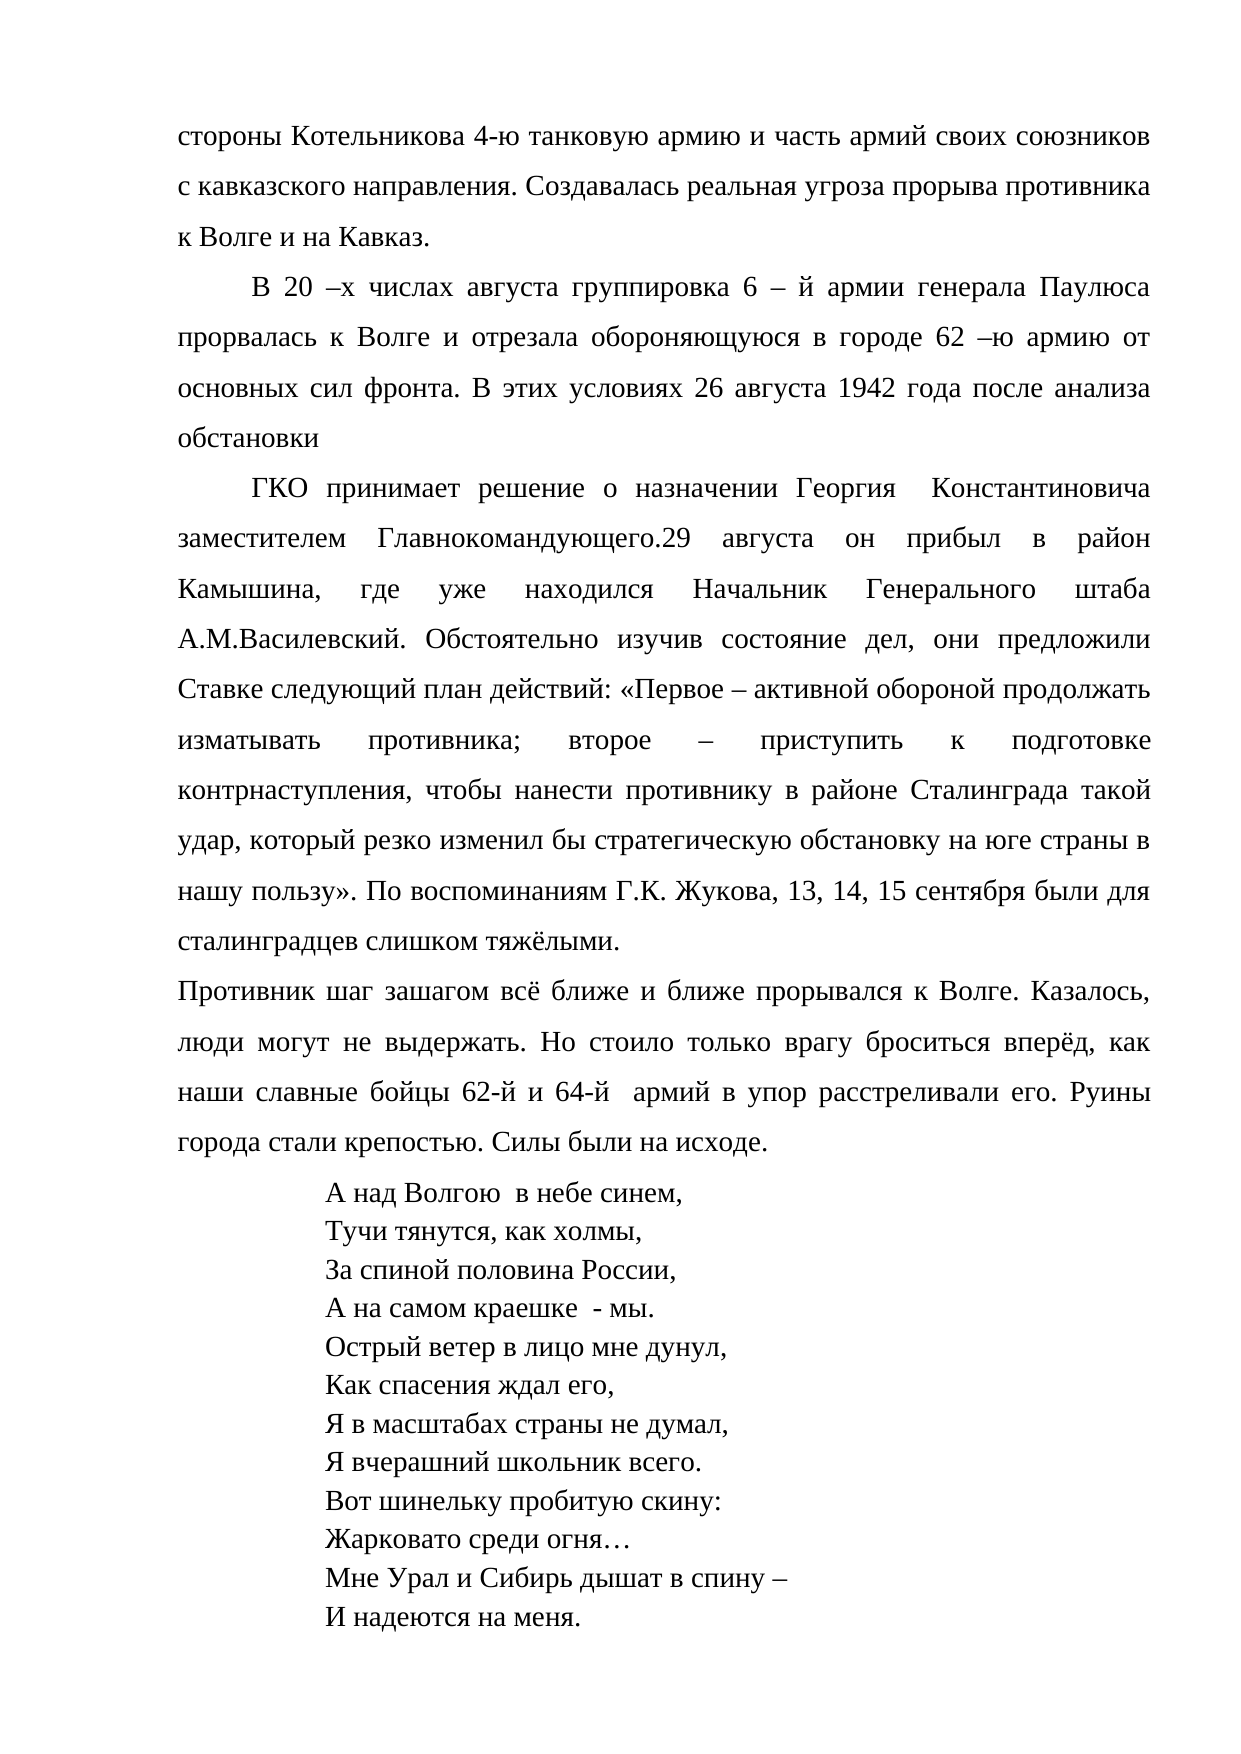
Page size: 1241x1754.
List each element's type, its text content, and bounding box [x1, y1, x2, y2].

text В 20 –х числах августа группировка 6 – й армии генерала Паулюса прорвалась к Волге и отрезала обороняющуюся в городе 62 –ю армию от основных сил фронта. В этих условиях 26 августа 1942 года после анализа обстановки [177, 269, 1152, 453]
text Противник шаг зашагом всё ближе и ближе прорывался к Волге. Казалось, люди могут не выдержать. Но стоило только врагу броситься вперёд, как наши славные бойцы 62-й и 64-й армий в упор расстреливали его. Руины города стали крепостью. Силы были на исходе. [177, 973, 1152, 1158]
text А над Волгою в небе синем, [251, 1175, 1152, 1208]
text Тучи тянутся, как холмы, [251, 1213, 1152, 1247]
text Жарковато среди огня… [251, 1522, 1152, 1555]
text Острый ветер в лицо мне дунул, [251, 1329, 1152, 1362]
text За спиной половина России, [251, 1252, 1152, 1285]
text И надеются на меня. [251, 1599, 1152, 1632]
text Как спасения ждал его, [251, 1367, 1152, 1401]
text Я вчерашний школьник всего. [251, 1444, 1152, 1478]
text Мне Урал и Сибирь дышат в спину – [251, 1560, 1152, 1594]
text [177, 118, 1152, 252]
text Вот шинельку пробитую скину: [251, 1483, 1152, 1517]
text ГКО принимает решение о назначении Георгия Константиновича заместителем Главнокомандующего.29 августа он прибыл в район Камышина, где уже находился Начальник Генерального штаба А.М.Василевский. Обстоятельно изучив состояние дел, они предложили Ставке следующий план действий: «Первое – активной обороной продолжать изматывать противника; второе – приступить к подготовке контрнаступления, чтобы нанести противнику в районе Сталинграда такой удар, который резко изменил бы стратегическую обстановку на юге страны в нашу пользу». По воспоминаниям Г.К. Жукова, 13, 14, 15 сентября были для сталинградцев слишком тяжёлыми. [177, 470, 1152, 957]
text А на самом краешке - мы. [251, 1290, 1152, 1324]
text Я в масштабах страны не думал, [251, 1406, 1152, 1439]
